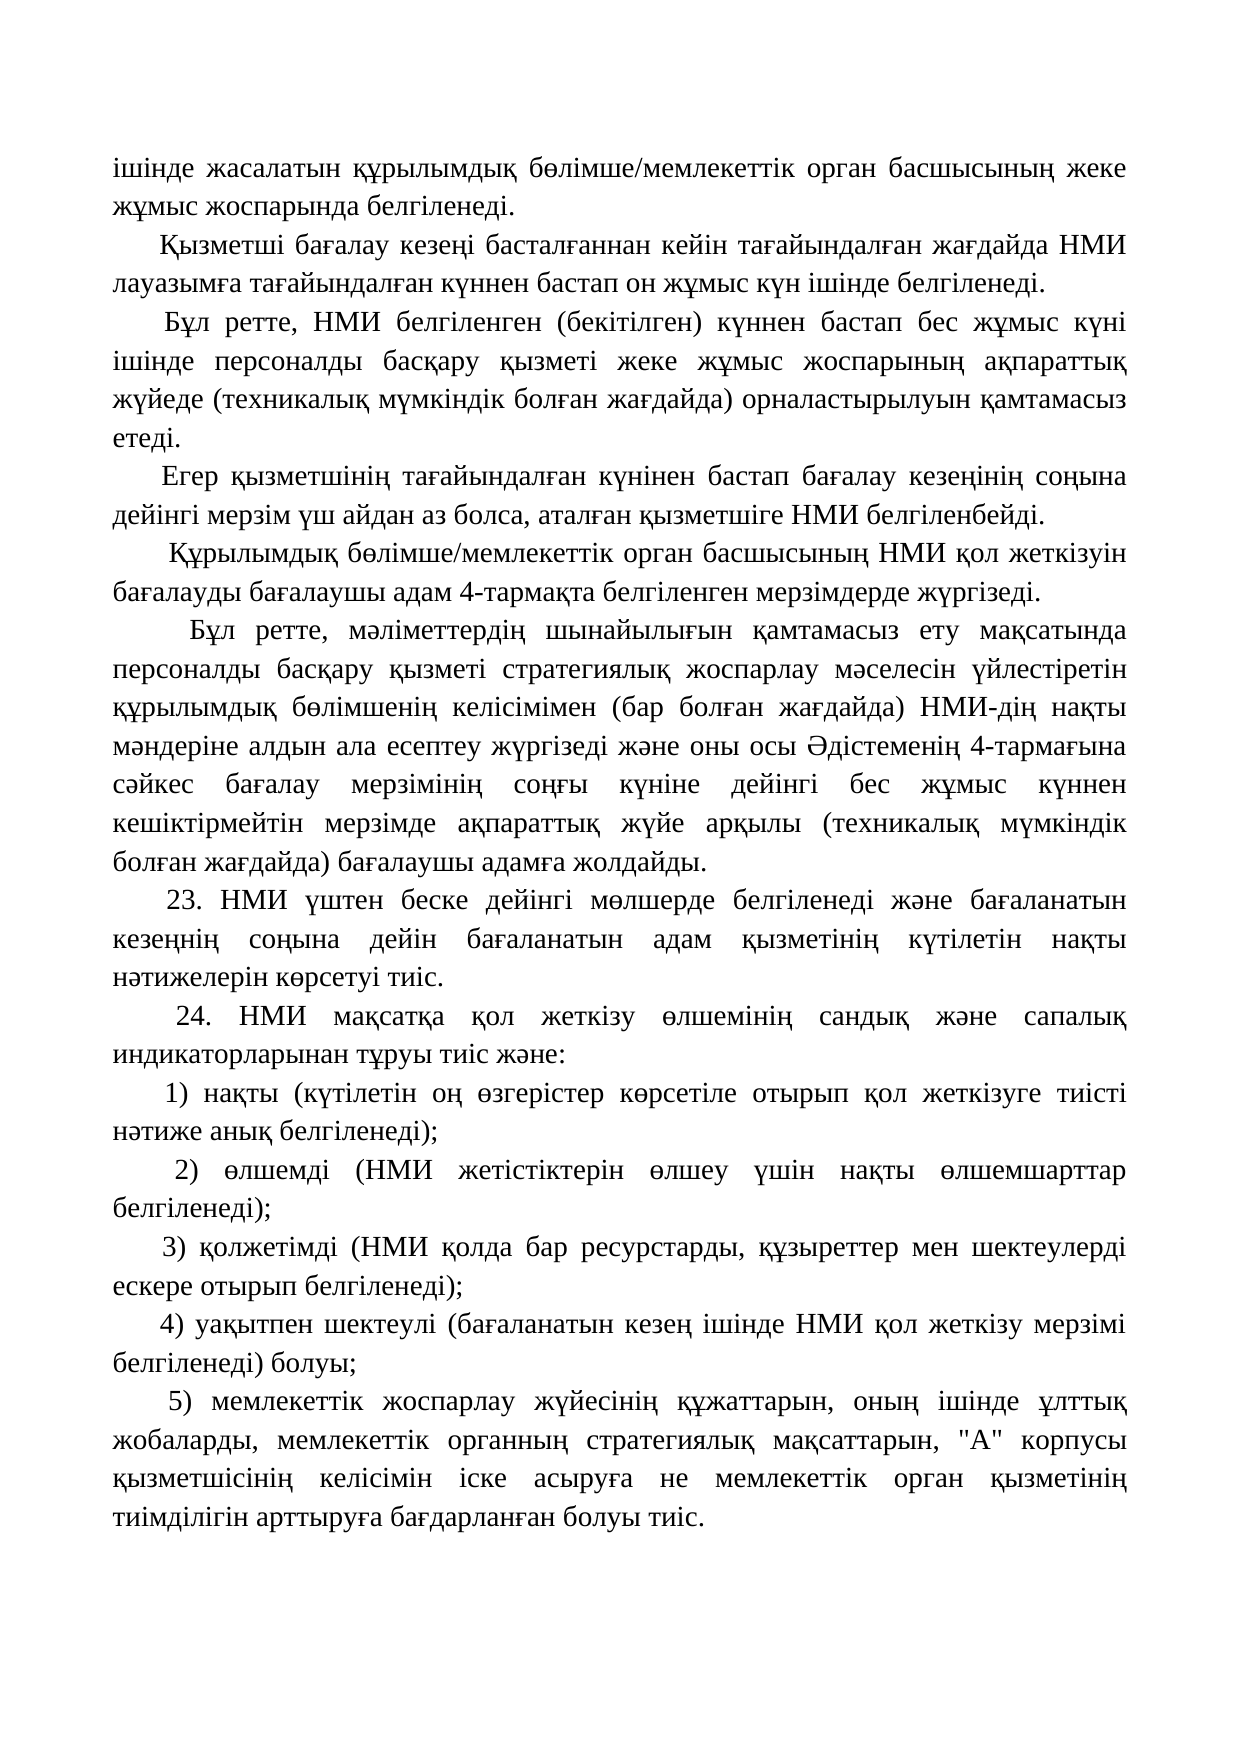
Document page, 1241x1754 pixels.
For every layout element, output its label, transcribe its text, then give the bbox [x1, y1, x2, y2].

text Қызметші бағалау кезеңі басталғаннан кейін тағайындалған жағдайда НМИ лауазымға тағайындалған күннен бастап он жұмыс күн ішінде белгіленеді. [112, 227, 1128, 299]
text Бұл ретте, НМИ белгіленген (бекітілген) күннен бастап бес жұмыс күні ішінде персоналды басқару қызметі жеке жұмыс жоспарының ақпараттық жүйеде (техникалық мүмкіндік болған жағдайда) орналастырылуын қамтамасыз етеді. [112, 304, 1128, 453]
text Бұл ретте, мәліметтердің шынайылығын қамтамасыз ету мақсатында персоналды басқару қызметі стратегиялық жоспарлау мәселесін үйлестіретін құрылымдық бөлімшенің келісімімен (бар болған жағдайда) НМИ-дің нақты мәндеріне алдын ала есептеу жүргізеді және оны осы Әдістеменің 4-тармағына сәйкес бағалау мерзімінің соңғы күніне дейінгі бес жұмыс күннен кешіктірмейтін мерзімде ақпараттық жүйе арқылы (техникалық мүмкіндік болған жағдайда) бағалаушы адамға жолдайды. [112, 612, 1128, 877]
text 24. НМИ мақсатқа қол жеткізу өлшемінің сандық және сапалық индикаторларынан тұруы тиіс және: [112, 998, 1128, 1070]
text 1) нақты (күтілетін оң өзгерістер көрсетіле отырып қол жеткізуге тиісті нәтиже анық белгіленеді); [112, 1075, 1128, 1147]
text Егер қызметшінің тағайындалған күнінен бастап бағалау кезеңінің соңына дейінгі мерзім үш айдан аз болса, аталған қызметшіге НМИ белгіленбейді. [112, 458, 1128, 530]
text Құрылымдық бөлімше/мемлекеттік орган басшысының НМИ қол жеткізуін бағалауды бағалаушы адам 4-тармақта белгіленген мерзімдерде жүргізеді. [112, 535, 1128, 607]
text 4) уақытпен шектеулі (бағаланатын кезең ішінде НМИ қол жеткізу мерзімі белгіленеді) болуы; [112, 1306, 1128, 1378]
text 23. НМИ үштен беске дейінгі мөлшерде белгіленеді және бағаланатын кезеңнің соңына дейін бағаланатын адам қызметінің күтілетін нақты нәтижелерін көрсетуі тиіс. [112, 882, 1128, 993]
text 3) қолжетімді (НМИ қолда бар ресурстарды, құзыреттер мен шектеулерді ескере отырып белгіленеді); [112, 1229, 1128, 1301]
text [112, 150, 1128, 222]
text 5) мемлекеттік жоспарлау жүйесінің құжаттарын, оның ішінде ұлттық жобаларды, мемлекеттік органның стратегиялық мақсаттарын, "А" корпусы қызметшісінің келісімін іске асыруға не мемлекеттік орган қызметінің тиімділігін арттыруға бағдарланған болуы тиіс. [112, 1383, 1128, 1532]
text 2) өлшемді (НМИ жетістіктерін өлшеу үшін нақты өлшемшарттар белгіленеді); [112, 1152, 1128, 1224]
